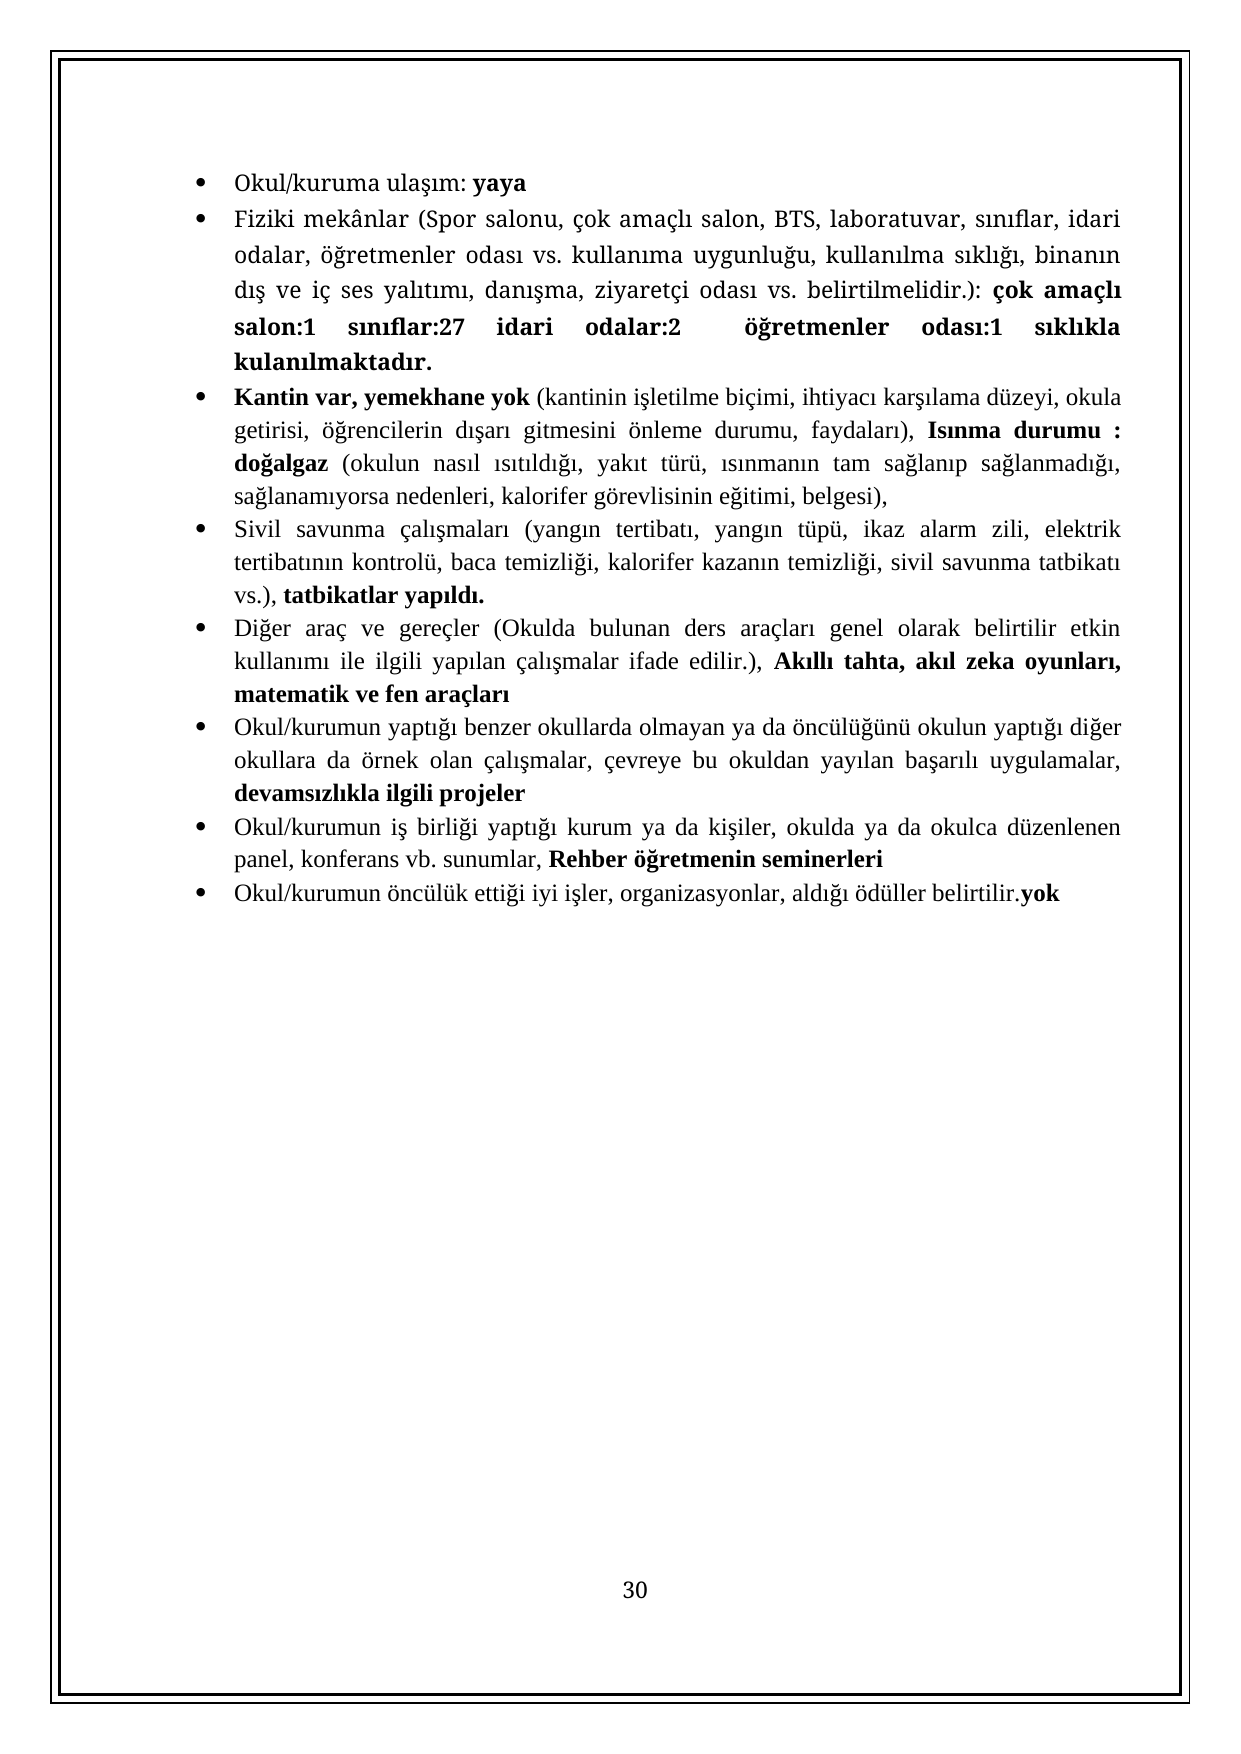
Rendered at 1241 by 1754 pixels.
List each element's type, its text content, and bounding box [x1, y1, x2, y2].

list Okul/kurumun yaptığı benzer okullarda olmayan ya da öncülüğünü okulun yaptığı diğer okullara da örnek olan çalışmalar, çevreye bu okuldan yayılan başarılı uygulamalar, devamsızlıkla ilgili projeler [196, 712, 1122, 807]
list Diğer araç ve gereçler (Okulda bulunan ders araçları genel olarak belirtilir etkin kullanımı ile ilgili yapılan çalışmalar ifade edilir.), Akıllı tahta, akıl zeka oyunları, matematik ve fen araçları [196, 613, 1122, 708]
list Okul/kurumun öncülük ettiği iyi işler, organizasyonlar, aldığı ödüller belirtilir.yok [196, 878, 1122, 906]
list Sivil savunma çalışmaları (yangın tertibatı, yangın tüpü, ikaz alarm zili, elektrik tertibatının kontrolü, baca temizliği, kalorifer kazanın temizliği, sivil savunma tatbikatı vs.), tatbikatlar yapıldı. [196, 514, 1122, 609]
list Fiziki mekânlar (Spor salonu, çok amaçlı salon, BTS, laboratuvar, sınıflar, idari odalar, öğretmenler odası vs. kullanıma uygunluğu, kullanılma sıklığı, binanın dış ve iç ses yalıtımı, danışma, ziyaretçi odası vs. belirtilmelidir.): çok amaçlı salon:1 sınıflar:27 idari odalar:2 öğretmenler odası:1 sıklıkla kulanılmaktadır. [196, 203, 1122, 378]
list Okul/kuruma ulaşım: yaya [196, 167, 1122, 198]
list Kantin var, yemekhane yok (kantinin işletilme biçimi, ihtiyacı karşılama düzeyi, okula getirisi, öğrencilerin dışarı gitmesini önleme durumu, faydaları), Isınma durumu : doğalgaz (okulun nasıl ısıtıldığı, yakıt türü, ısınmanın tam sağlanıp sağlanmadığı, sağlanamıyorsa nedenleri, kalorifer görevlisinin eğitimi, belgesi), [196, 382, 1122, 510]
list Okul/kurumun iş birliği yaptığı kurum ya da kişiler, okulda ya da okulca düzenlenen panel, konferans vb. sunumlar, Rehber öğretmenin seminerleri [196, 812, 1122, 873]
